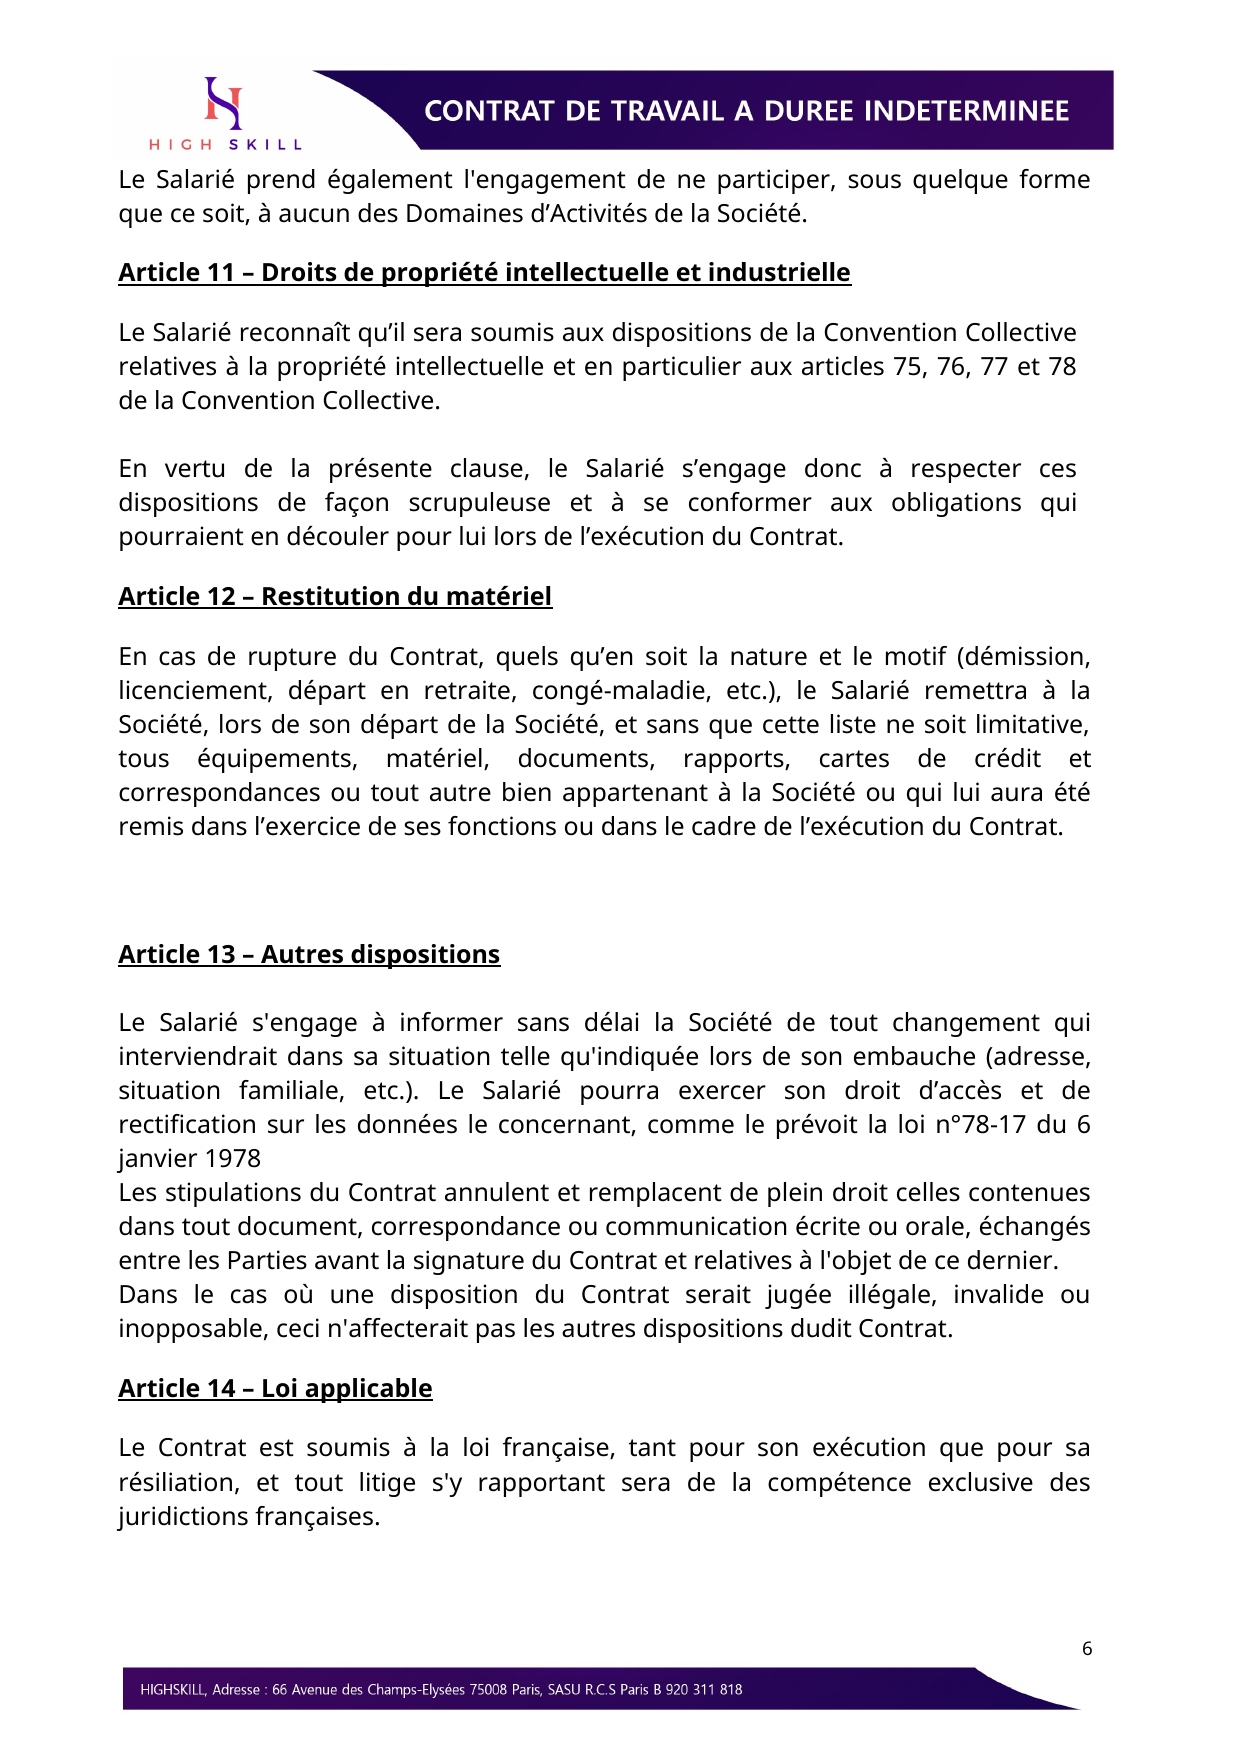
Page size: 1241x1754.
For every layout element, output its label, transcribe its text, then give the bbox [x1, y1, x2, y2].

text Le Contrat est soumis à la loi française, tant pour son exécution que pour sa résiliation, et tout litige s'y rapportant sera de la compétence exclusive des juridictions françaises. [118, 1430, 1092, 1532]
text Le Salarié prend également l'engagement de ne participer, sous quelque forme que ce soit, à aucun des Domaines d’Activités de la Société. [118, 162, 1092, 229]
picture [118, 1661, 1093, 1715]
picture [113, 57, 1114, 162]
text Le Salarié reconnaît qu’il sera soumis aux dispositions de la Convention Collective relatives à la propriété intellectuelle et en particulier aux articles 75, 76, 77 et 78 de la Convention Collective. [118, 315, 1079, 417]
text Dans le cas où une disposition du Contrat serait jugée illégale, invalide ou inopposable, ceci n'affecterait pas les autres dispositions dudit Contrat. [118, 1277, 1092, 1345]
text Article 12 – Restitution du matériel [118, 579, 1079, 613]
text En vertu de la présente clause, le Salarié s’engage donc à respecter ces dispositions de façon scrupuleuse et à se conformer aux obligations qui pourraient en découler pour lui lors de l’exécution du Contrat. [118, 451, 1079, 553]
text Article 13 – Autres dispositions [118, 936, 1092, 970]
text Article 14 – Loi applicable [118, 1371, 1092, 1404]
text Le Salarié s'engage à informer sans délai la Société de tout changement qui interviendrait dans sa situation telle qu'indiquée lors de son embauche (adresse, situation familiale, etc.). Le Salarié pourra exercer son droit d’accès et de rectification sur les données le concernant, comme le prévoit la loi n°78-17 du 6 janvier 1978 [118, 1004, 1092, 1175]
text Les stipulations du Contrat annulent et remplacent de plein droit celles contenues dans tout document, correspondance ou communication écrite ou orale, échangés entre les Parties avant la signature du Contrat et relatives à l'objet de ce dernier. [118, 1175, 1092, 1277]
text Article 11 – Droits de propriété intellectuelle et industrielle [118, 255, 1092, 289]
text En cas de rupture du Contrat, quels qu’en soit la nature et le motif (démission, licenciement, départ en retraite, congé-maladie, etc.), le Salarié remettra à la Société, lors de son départ de la Société, et sans que cette liste ne soit limitative, tous équipements, matériel, documents, rapports, cartes de crédit et correspondances ou tout autre bien appartenant à la Société ou qui lui aura été remis dans l’exercice de ses fonctions ou dans le cadre de l’exécution du Contrat. [118, 638, 1092, 843]
